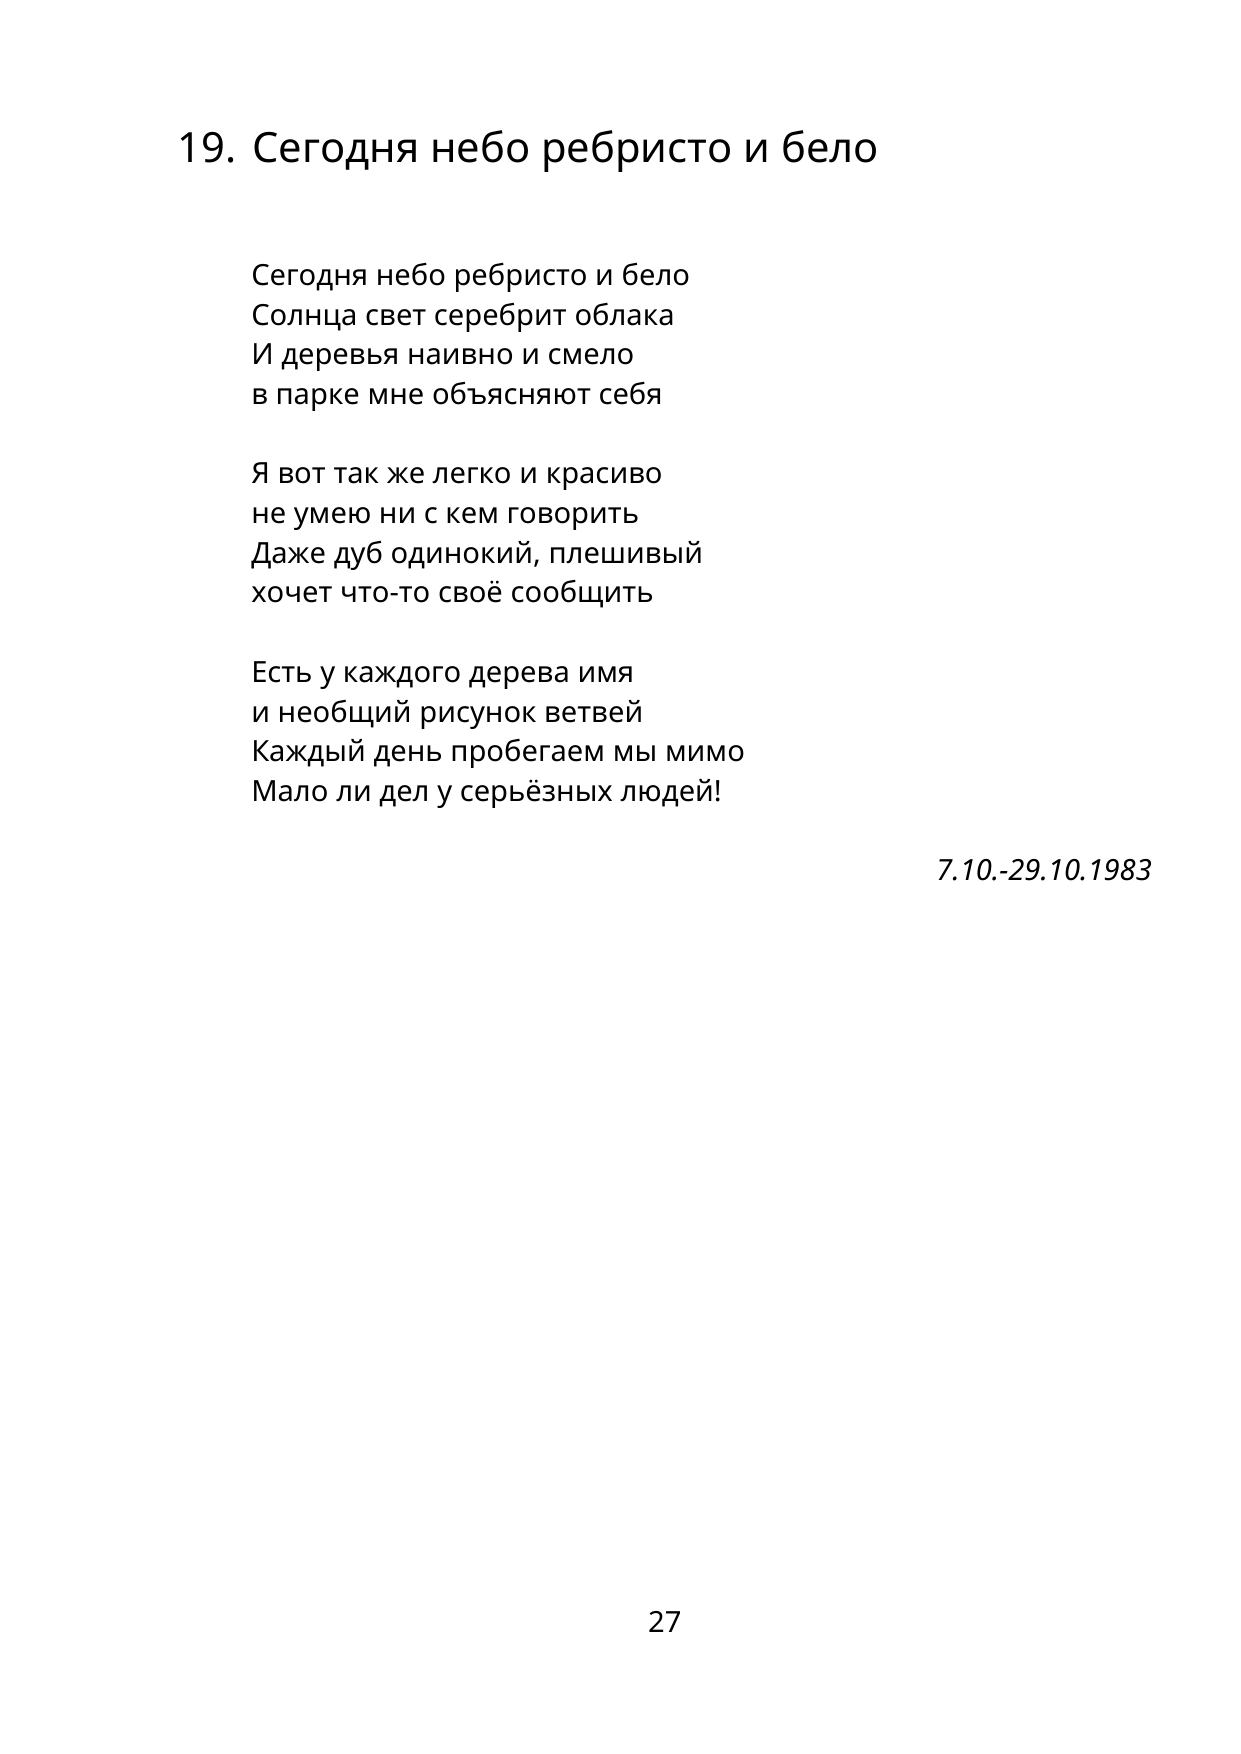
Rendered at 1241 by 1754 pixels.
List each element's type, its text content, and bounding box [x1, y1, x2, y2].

text не умею ни с кем говорить [177, 492, 1152, 532]
text 7.10.-29.10.1983 [177, 849, 1152, 889]
text И деревья наивно и смело [177, 334, 1152, 373]
text Даже дуб одинокий, плешивый [177, 532, 1152, 572]
text Каждый день пробегаем мы мимо [177, 731, 1152, 770]
text Я вот так же легко и красиво [177, 453, 1152, 492]
text Солнца свет серебрит облака [177, 294, 1152, 334]
text хочет что-то своё сообщить [177, 572, 1152, 611]
text Сегодня небо ребристо и бело [177, 254, 1152, 294]
list Сегодня небо ребристо и бело [177, 118, 1152, 175]
text Есть у каждого дерева имя [177, 651, 1152, 691]
text в парке мне объясняют себя [177, 373, 1152, 413]
text и необщий рисунок ветвей [177, 691, 1152, 731]
text Мало ли дел у серьёзных людей! [177, 770, 1152, 810]
